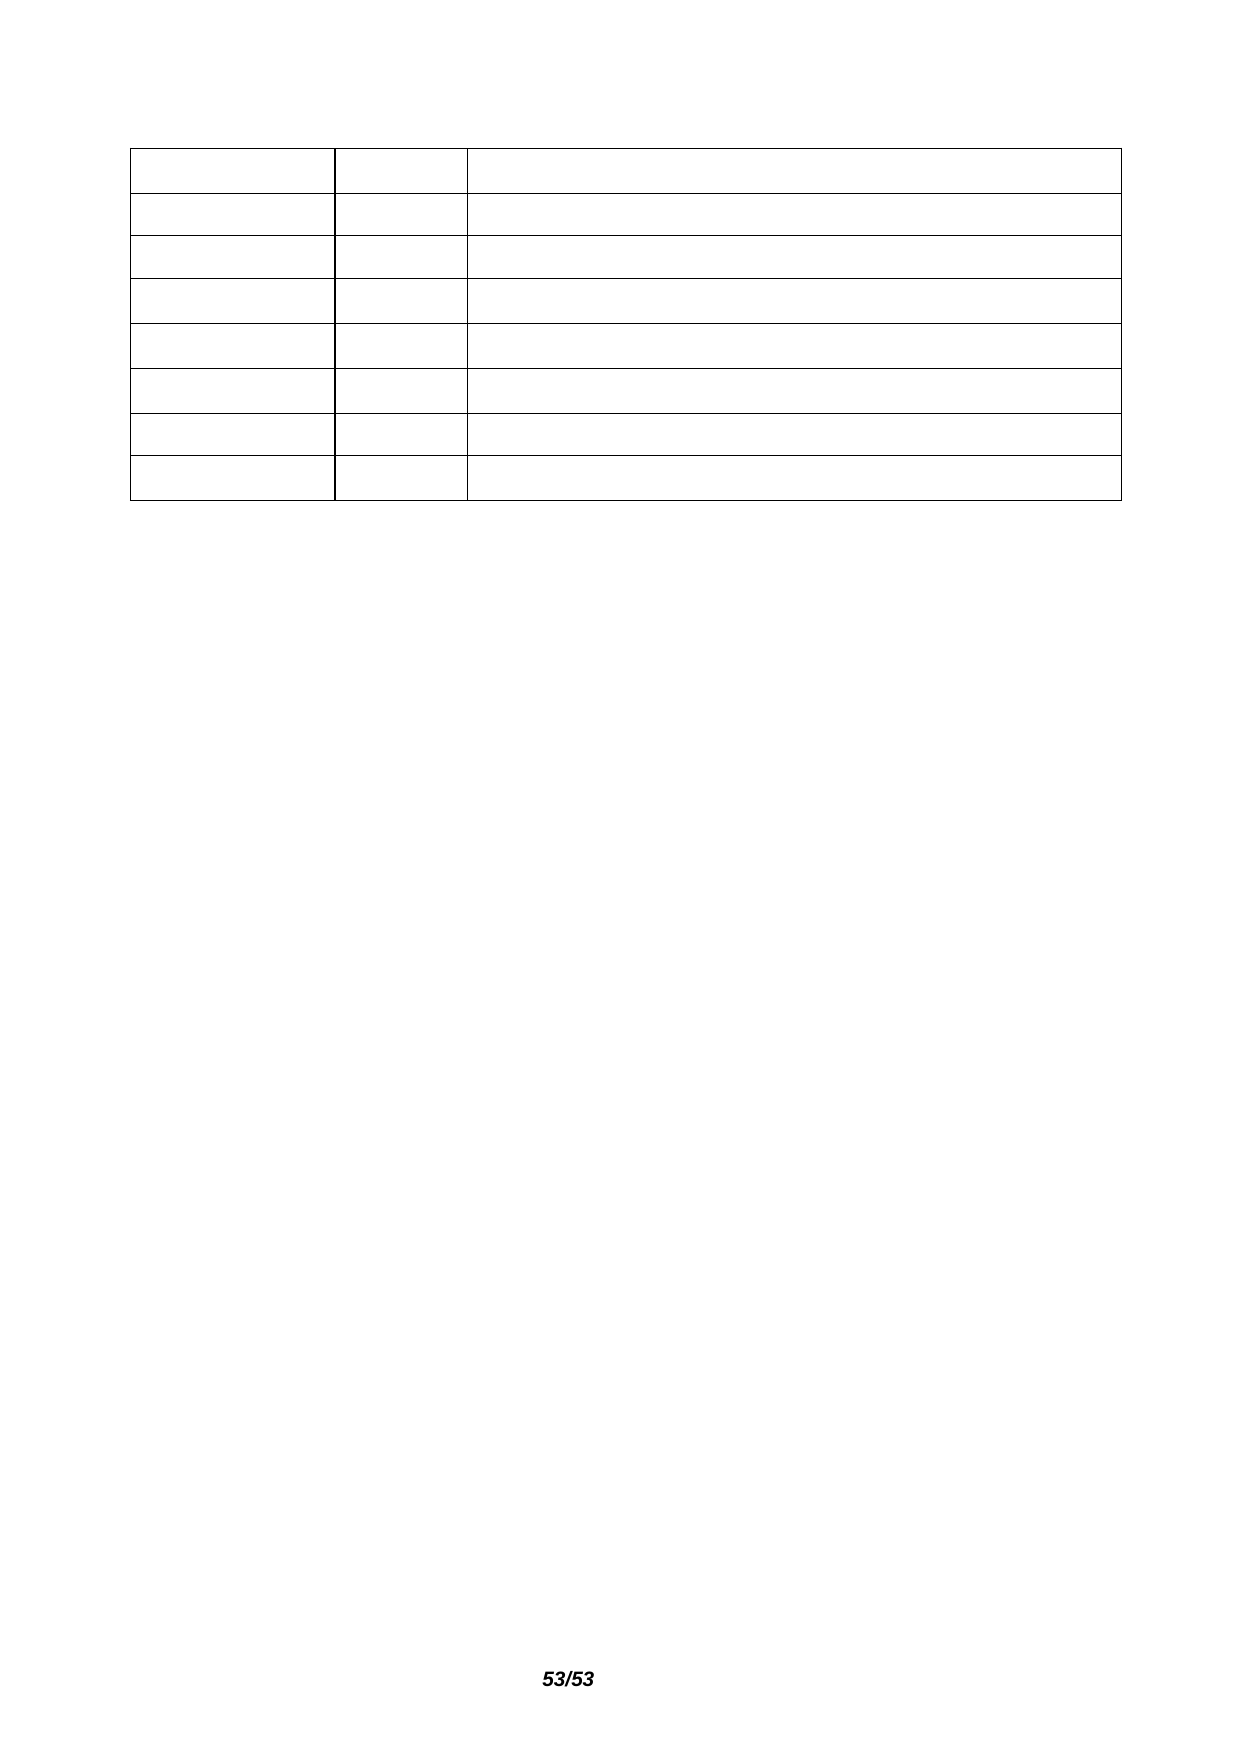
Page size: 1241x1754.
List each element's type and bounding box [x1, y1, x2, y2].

table_cell [336, 324, 467, 368]
table_cell [336, 279, 467, 322]
table_cell [131, 149, 334, 193]
table_cell [468, 456, 1121, 500]
table_cell [131, 236, 334, 277]
table_cell [468, 414, 1121, 455]
table_cell [336, 456, 467, 500]
table_cell [468, 369, 1121, 413]
table_cell [336, 369, 467, 413]
table_cell [131, 194, 334, 235]
table_cell [131, 324, 334, 368]
table_cell [468, 149, 1121, 193]
table_cell [131, 414, 334, 455]
table_cell [336, 149, 467, 193]
table_cell [336, 414, 467, 455]
table_cell [131, 456, 334, 500]
table_cell [468, 236, 1121, 277]
table_cell [468, 324, 1121, 368]
table_cell [131, 369, 334, 413]
table_cell [131, 279, 334, 322]
table_cell [468, 194, 1121, 235]
table_cell [468, 279, 1121, 322]
table_cell [336, 194, 467, 235]
table_cell [336, 236, 467, 277]
